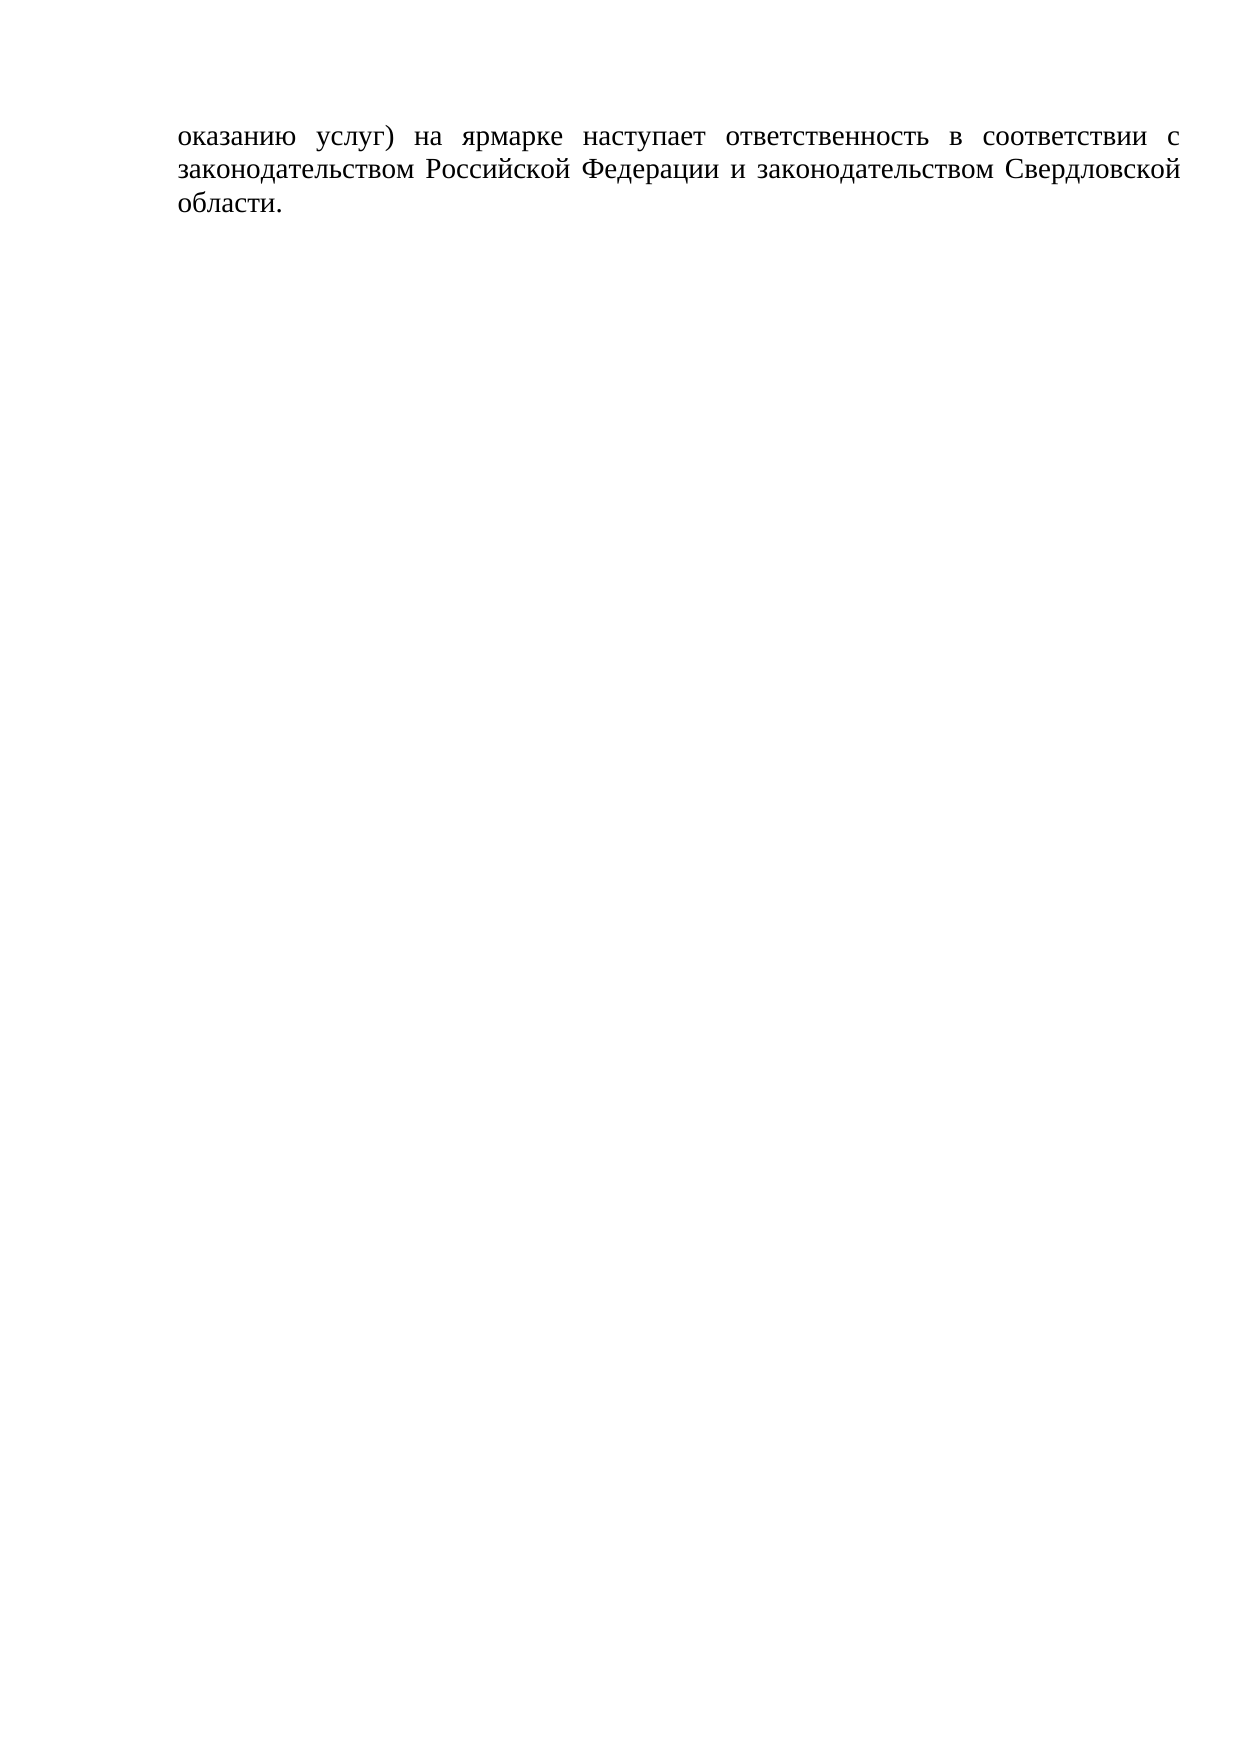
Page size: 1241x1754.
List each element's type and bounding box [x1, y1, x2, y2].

text [177, 118, 1181, 219]
